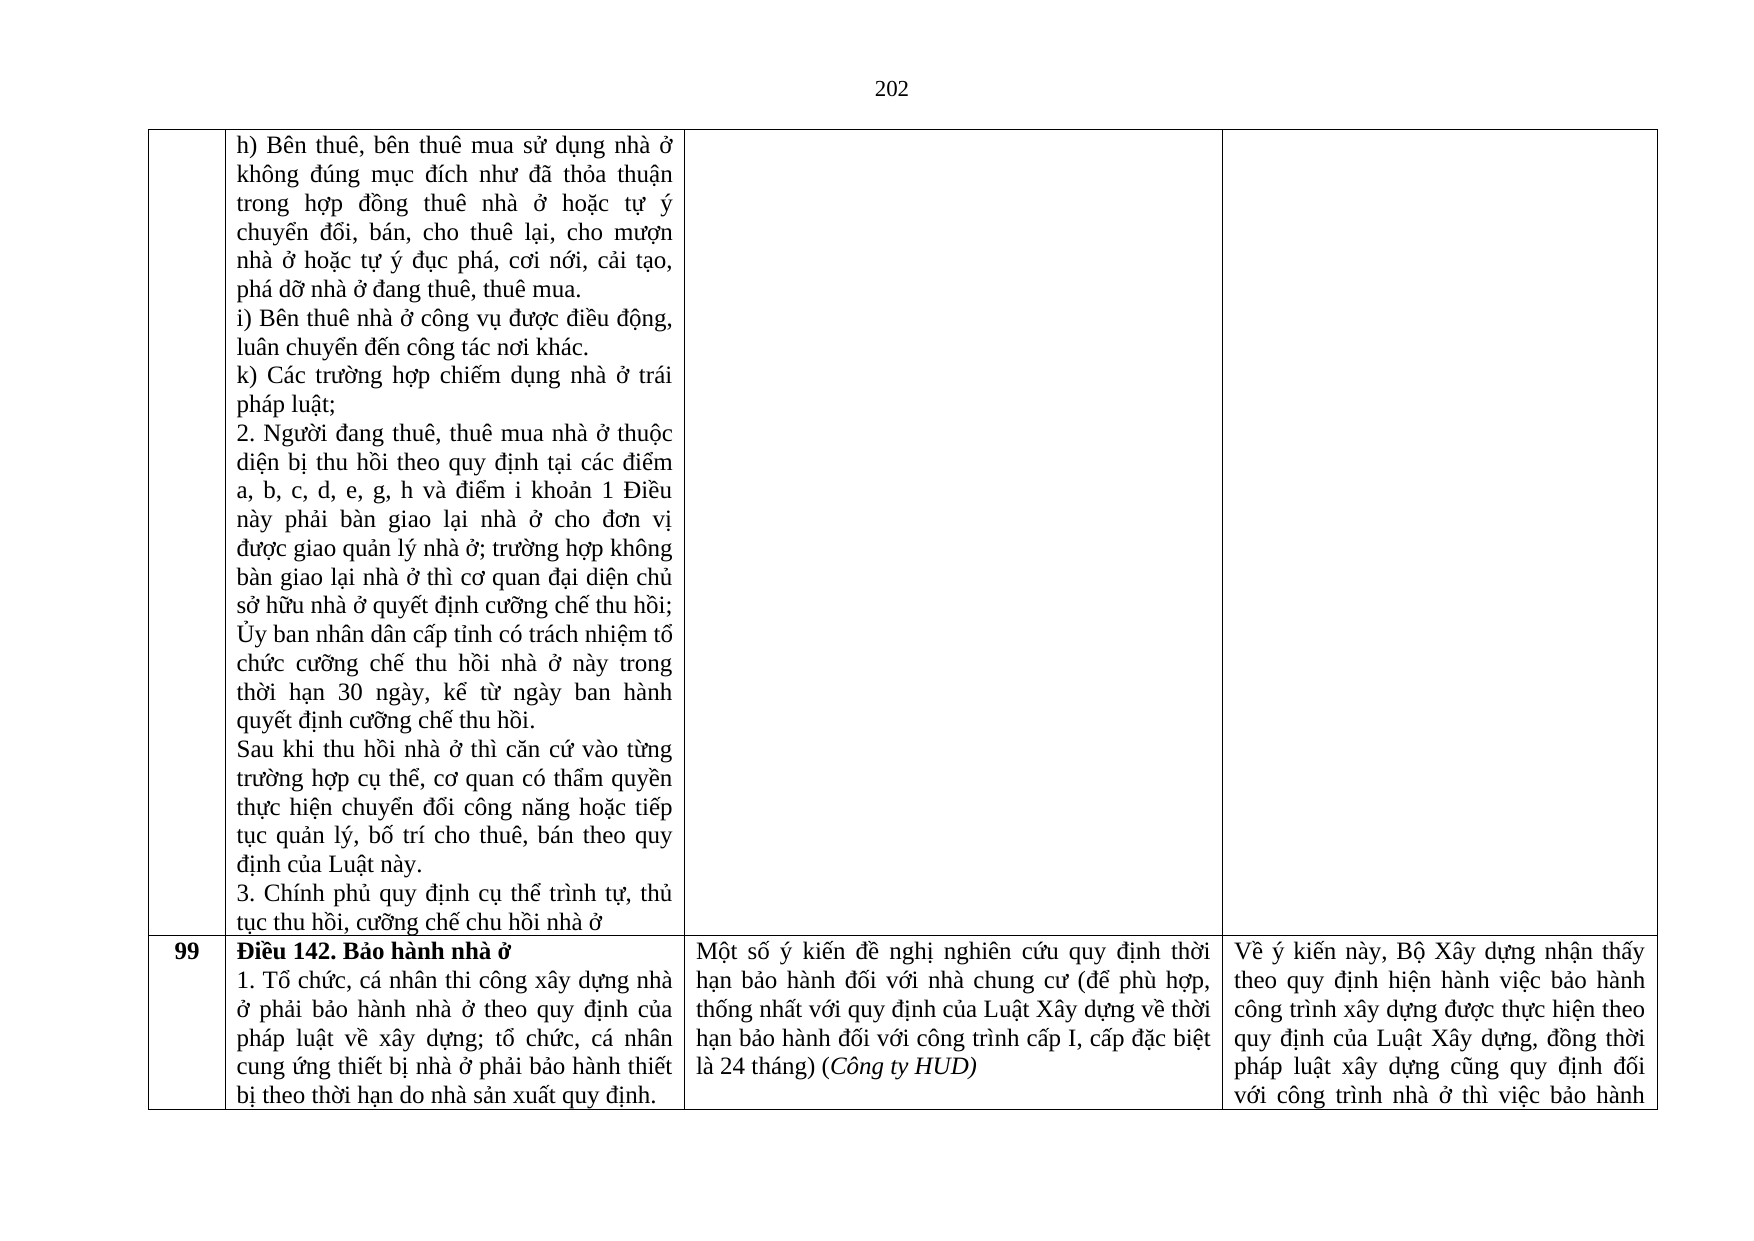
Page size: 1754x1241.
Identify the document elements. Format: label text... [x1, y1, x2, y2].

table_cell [226, 936, 684, 1109]
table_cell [1223, 130, 1657, 935]
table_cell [1223, 936, 1657, 1109]
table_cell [685, 130, 1222, 935]
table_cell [685, 936, 1222, 1109]
table_cell 99 [149, 936, 225, 1109]
